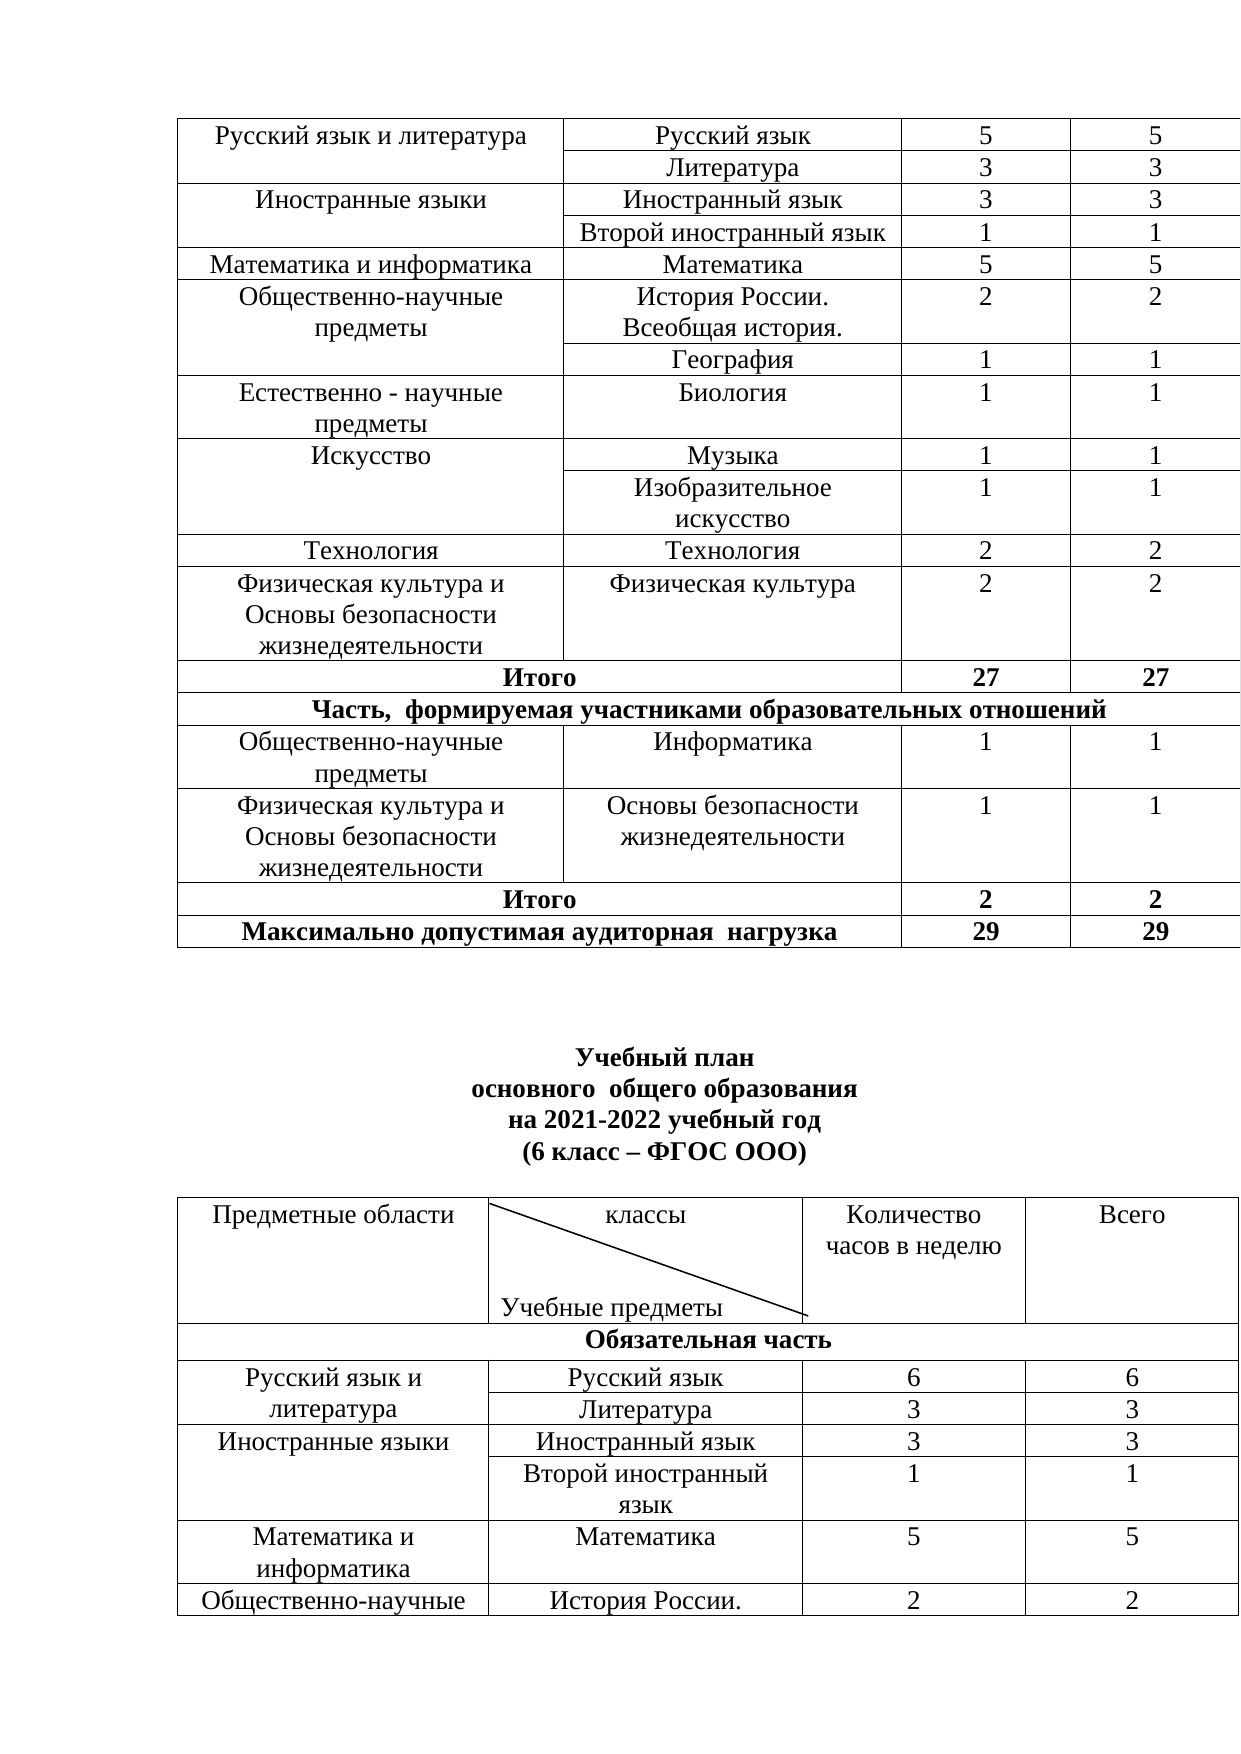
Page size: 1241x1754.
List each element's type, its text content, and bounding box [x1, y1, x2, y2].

table_cell 1 [902, 439, 1070, 470]
table_cell Технология [178, 535, 563, 566]
table_cell 3 [1026, 1393, 1238, 1424]
table_cell 29 [902, 916, 1070, 947]
table_cell Искусство [178, 439, 563, 533]
table_cell 1 [1071, 439, 1240, 470]
table_cell 1 [902, 726, 1070, 788]
table_cell 3 [1071, 151, 1240, 182]
table_cell 2 [1071, 280, 1240, 342]
table_cell 2 [803, 1584, 1025, 1615]
table_header классы Учебные предметы [489, 1205, 802, 1322]
table_cell Иностранный язык [564, 184, 901, 215]
table_cell 1 [902, 789, 1070, 882]
table_cell Русский язык и литература [178, 1361, 488, 1424]
table_cell 2 [902, 883, 1070, 914]
text основного общего образования [177, 1072, 1152, 1103]
table_cell 27 [902, 661, 1070, 692]
table_cell Максимально допустимая аудиторная нагрузка [178, 916, 901, 947]
table_header классы Учебные предметы [489, 1198, 802, 1312]
table_cell 3 [902, 184, 1070, 215]
table_cell 3 [1071, 184, 1240, 215]
table_cell 1 [1071, 376, 1240, 438]
table_cell 5 [902, 119, 1070, 150]
table_cell Математика [489, 1521, 802, 1583]
table_cell Второй иностранный язык [564, 216, 901, 247]
table_cell 2 [1026, 1584, 1238, 1615]
table_cell Иностранный язык [489, 1425, 802, 1456]
table_cell Физическая культура и Основы безопасности жизнедеятельности [178, 789, 563, 882]
table_cell Основы безопасности жизнедеятельности [564, 789, 901, 882]
table_cell Русский язык и литература [178, 119, 563, 182]
table_cell 1 [1071, 216, 1240, 247]
table_cell 5 [1071, 119, 1240, 150]
table_cell 5 [1071, 248, 1240, 279]
table_cell 2 [902, 535, 1070, 566]
table_cell 6 [1026, 1361, 1238, 1392]
text (6 класс – ФГОС ООО) [177, 1134, 1152, 1166]
text Учебный план [177, 1041, 1152, 1072]
table_cell 2 [1071, 567, 1240, 660]
table_cell 3 [1026, 1425, 1238, 1456]
table_cell Физическая культура и Основы безопасности жизнедеятельности [178, 567, 563, 660]
table_header Всего [1026, 1198, 1238, 1322]
text на 2021-2022 учебный год [177, 1103, 1152, 1134]
table_cell Информатика [564, 726, 901, 788]
table_cell Математика и информатика [178, 248, 563, 279]
table_cell Математика [564, 248, 901, 279]
table_cell 1 [803, 1457, 1025, 1519]
table_cell 1 [1071, 726, 1240, 788]
table_cell Математика и информатика [178, 1521, 488, 1583]
table_cell 3 [902, 151, 1070, 182]
table_cell Второй иностранный язык [489, 1457, 802, 1519]
table_cell География [564, 344, 901, 374]
table_cell Итого [178, 883, 901, 914]
table_cell 3 [803, 1425, 1025, 1456]
table_cell 27 [1071, 661, 1240, 692]
table_cell Технология [564, 535, 901, 566]
table_header Предметные области [178, 1198, 488, 1322]
table_cell Музыка [564, 439, 901, 470]
table_cell Литература [564, 151, 901, 182]
table_cell 1 [1071, 344, 1240, 374]
table_cell 1 [1026, 1457, 1238, 1519]
table_cell Русский язык [489, 1361, 802, 1392]
table_cell Часть, формируемая участниками образовательных отношений [178, 693, 1240, 724]
table_cell 5 [803, 1521, 1025, 1583]
table_cell Естественно - научные предметы [178, 376, 563, 438]
table_cell 2 [902, 280, 1070, 342]
table_cell Обязательная часть [178, 1324, 1238, 1359]
table_cell Итого [178, 661, 901, 692]
table_cell 2 [1071, 883, 1240, 914]
table_cell 1 [902, 216, 1070, 247]
table_cell Изобразительное искусство [564, 471, 901, 533]
table_cell Иностранные языки [178, 184, 563, 247]
table_cell 6 [803, 1361, 1025, 1392]
table_cell Иностранные языки [178, 1425, 488, 1519]
table_cell 1 [902, 376, 1070, 438]
table_cell Общественно-научные предметы [178, 280, 563, 374]
table_cell Общественно-научные предметы [178, 726, 563, 788]
table_cell Биология [564, 376, 901, 438]
table_cell 2 [1071, 535, 1240, 566]
table_cell 29 [1071, 916, 1240, 947]
table_cell 1 [1071, 471, 1240, 533]
table_cell 1 [1071, 789, 1240, 882]
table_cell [489, 1584, 802, 1615]
table_cell 5 [902, 248, 1070, 279]
table_cell Литература [489, 1393, 802, 1424]
table_cell 1 [902, 344, 1070, 374]
table_cell 5 [1026, 1521, 1238, 1583]
table_cell 3 [803, 1393, 1025, 1424]
table_cell Физическая культура [564, 567, 901, 660]
table_cell Русский язык [564, 119, 901, 150]
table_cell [178, 1584, 488, 1615]
table_cell 1 [902, 471, 1070, 533]
table_cell 2 [902, 567, 1070, 660]
table_cell История России. Всеобщая история. [564, 280, 901, 342]
table_header Количество часов в неделю [803, 1198, 1025, 1322]
